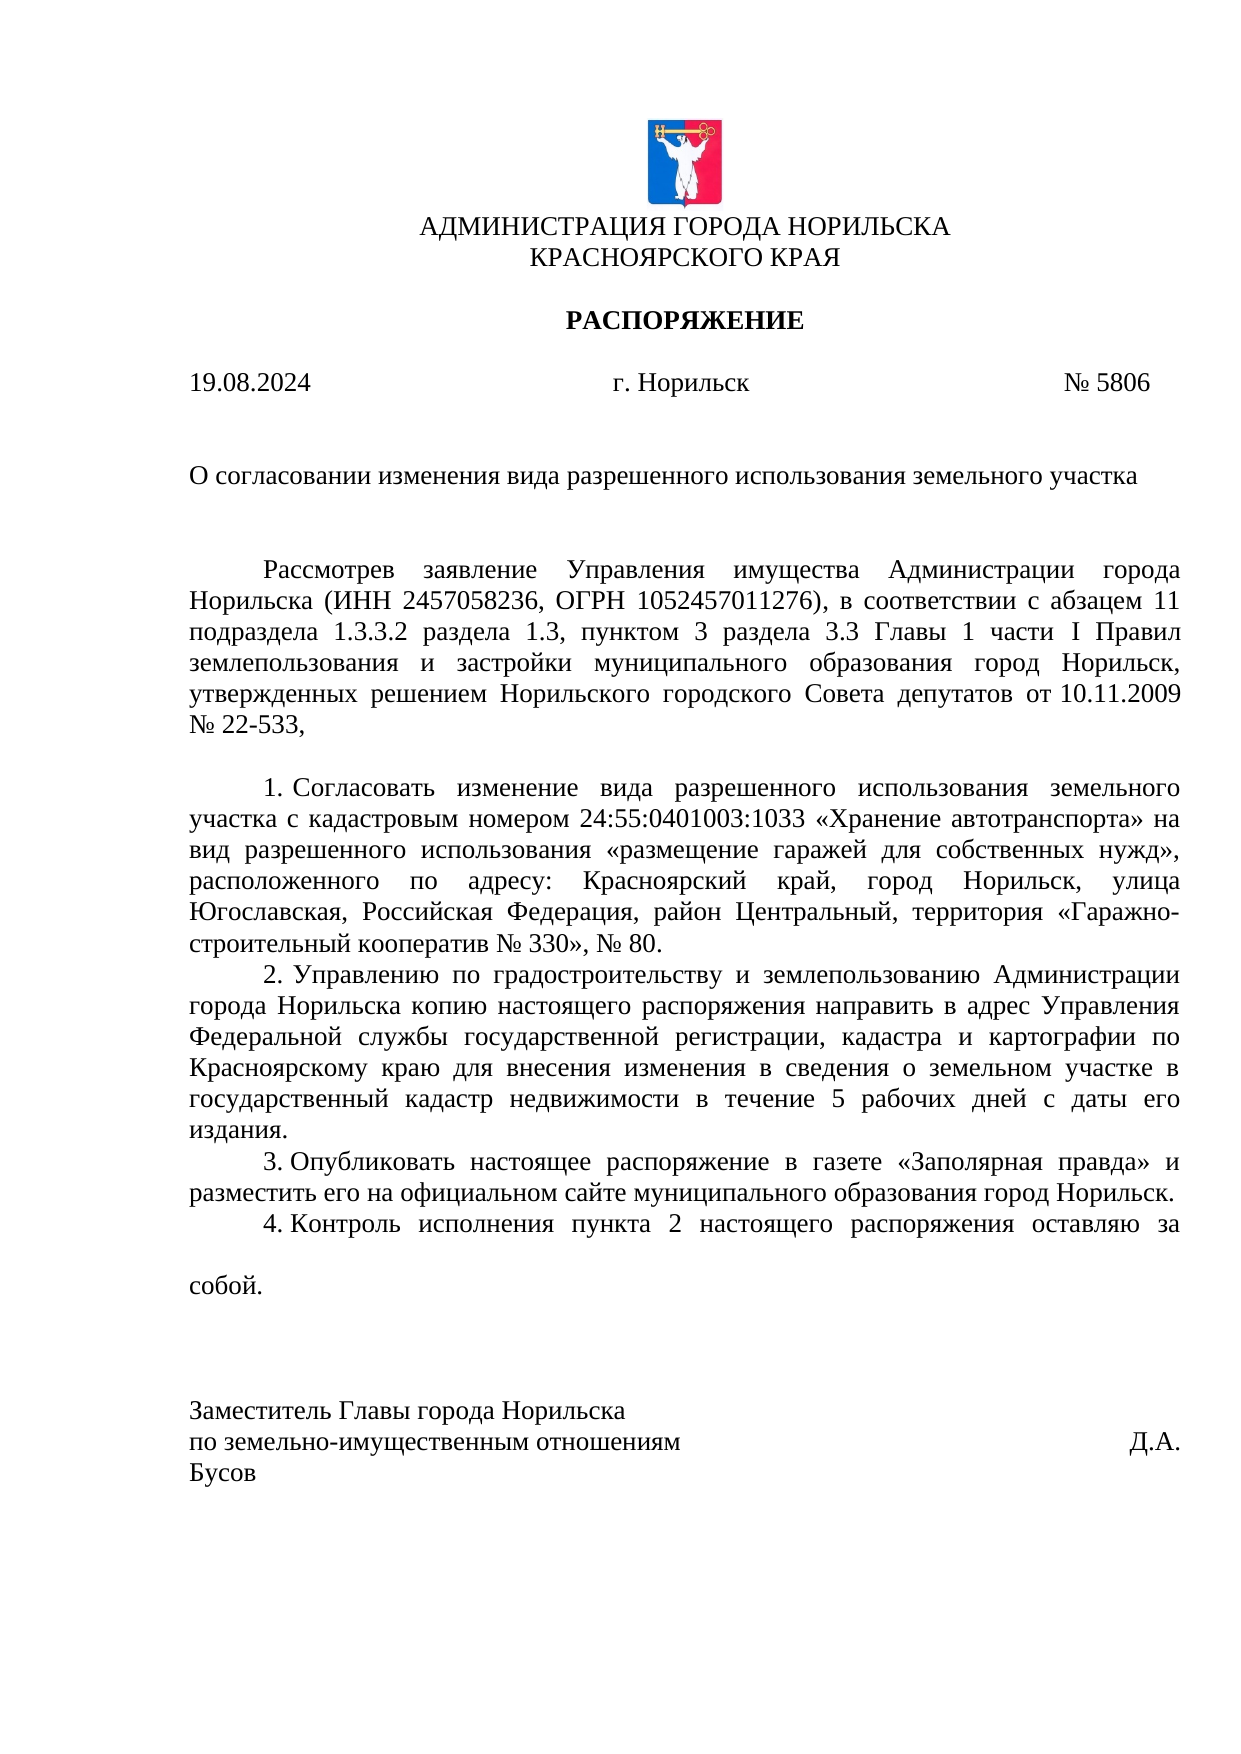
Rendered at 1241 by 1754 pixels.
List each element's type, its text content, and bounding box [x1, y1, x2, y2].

text КРАСНОЯРСКОГО КРАЯ [189, 241, 1181, 273]
text 2. Управлению по градостроительству и землепользованию Администрации города Норильска копию настоящего распоряжения направить в адрес Управления Федеральной службы государственной регистрации, кадастра и картографии по Красноярскому краю для внесения изменения в сведения о земельном участке в государственный кадастр недвижимости в течение 5 рабочих дней с даты его издания. [189, 958, 1181, 1145]
text Заместитель Главы города Норильска [189, 1394, 1181, 1425]
text АДМИНИСТРАЦИЯ ГОРОДА НОРИЛЬСКА [189, 210, 1181, 241]
text 1. Согласовать изменение вида разрешенного использования земельного участка с кадастровым номером 24:55:0401003:1033 «Хранение автотранспорта» на вид разрешенного использования «размещение гаражей для собственных нужд», расположенного по адресу: Красноярский край, город Норильск, улица Югославская, Российская Федерация, район Центральный, территория «Гаражно-строительный кооператив № 330», № 80. [189, 771, 1181, 958]
text О согласовании изменения вида разрешенного использования земельного участка [189, 459, 1181, 491]
text 3. Опубликовать настоящее распоряжение в газете «Заполярная правда» и разместить его на официальном сайте муниципального образования город Норильск. [189, 1145, 1181, 1207]
text 4. Контроль исполнения пункта 2 настоящего распоряжения оставляю за собой. [189, 1207, 1181, 1300]
picture [646, 118, 724, 211]
text Рассмотрев заявление Управления имущества Администрации города Норильска (ИНН 2457058236, ОГРН 1052457011276), в соответствии с абзацем 11 подраздела 1.3.3.2 раздела 1.3, пунктом 3 раздела 3.3 Главы 1 части I Правил землепользования и застройки муниципального образования город Норильск, утвержденных решением Норильского городского Совета депутатов от 10.11.2009 № 22-533, [189, 553, 1181, 740]
text 19.08.2024 г. Норильск № 5806 [189, 366, 1181, 397]
text РАСПОРЯЖЕНИЕ [189, 304, 1181, 335]
text по земельно-имущественным отношениям Д.А. Бусов [189, 1425, 1181, 1487]
